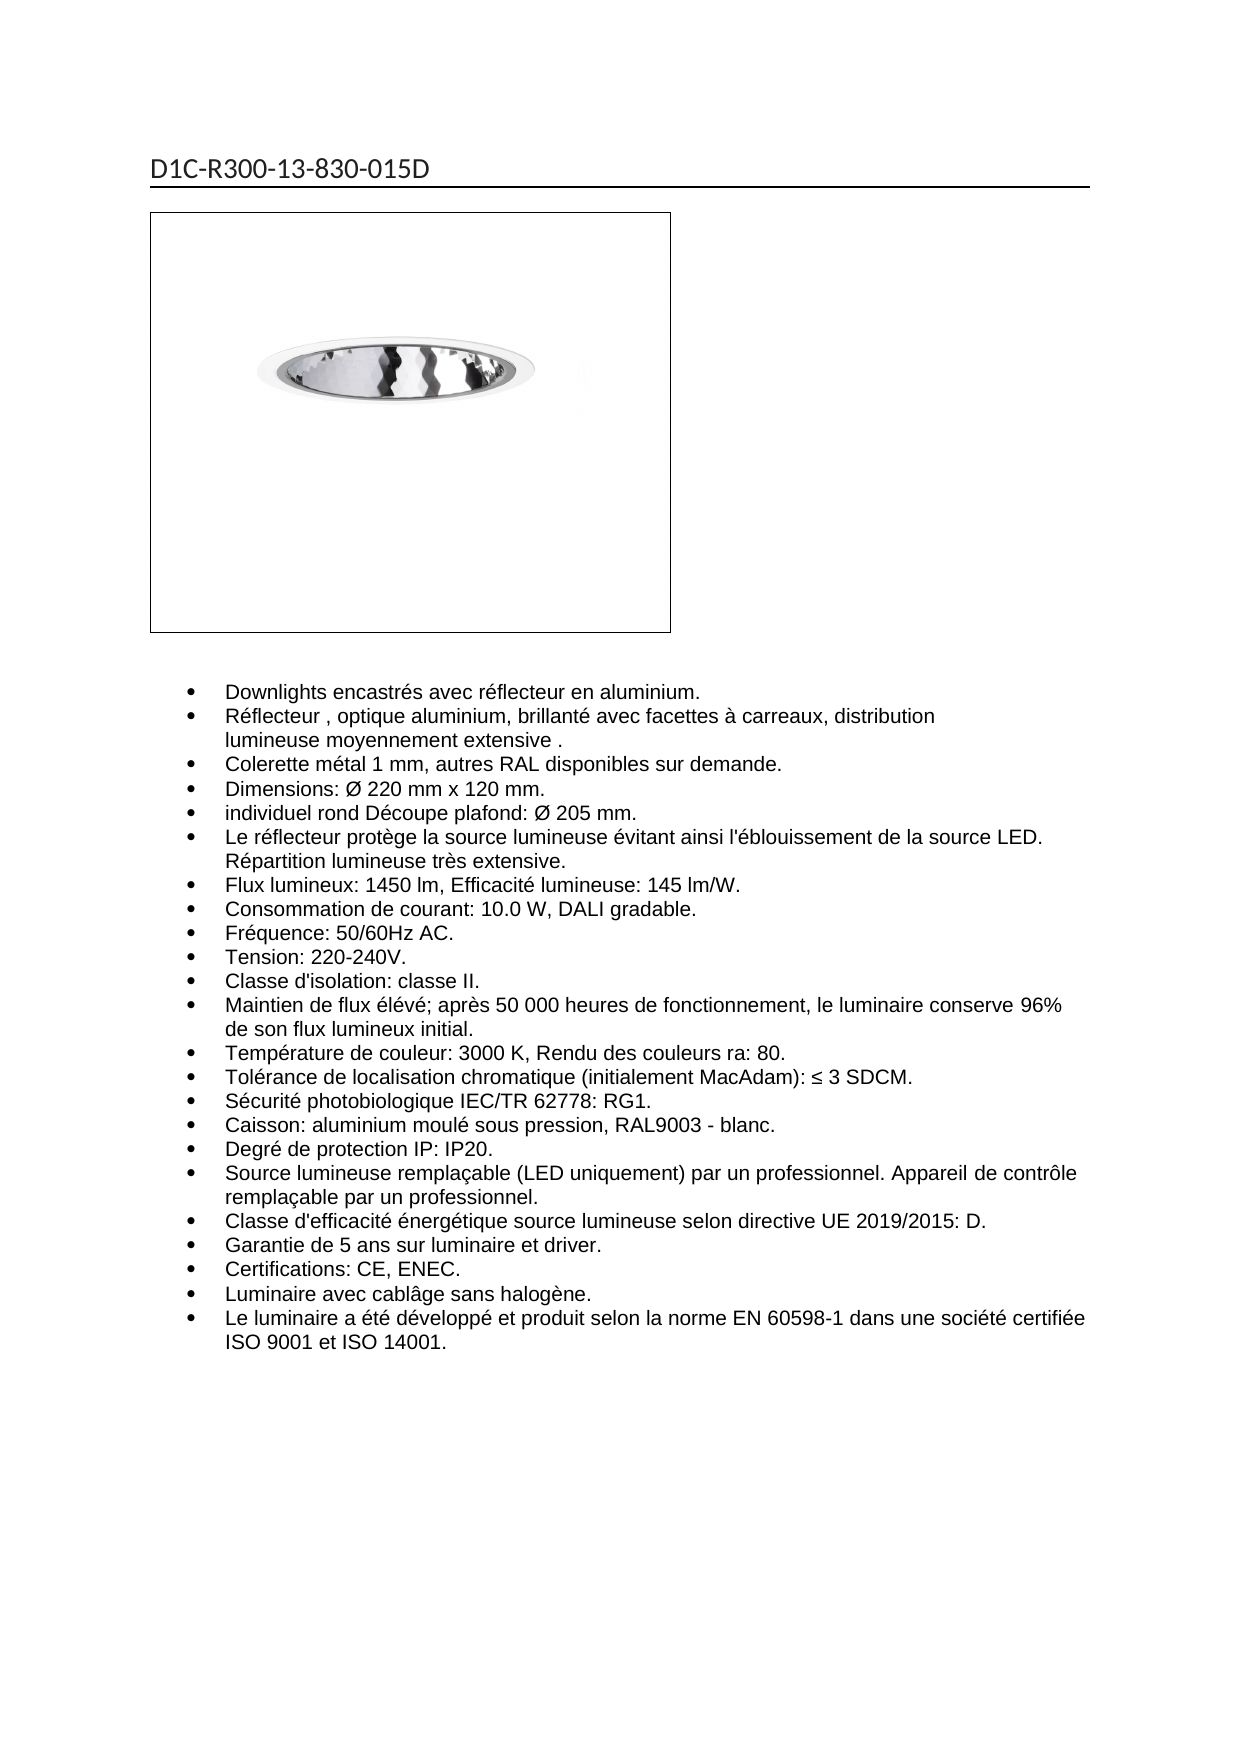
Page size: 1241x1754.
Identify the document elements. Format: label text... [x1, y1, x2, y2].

list Consommation de courant: 10.0 W, DALI gradable. [187, 897, 1090, 921]
list individuel rond Découpe plafond: Ø 205 mm. [187, 800, 1090, 824]
list Tolérance de localisation chromatique (initialement MacAdam): ≤ 3 SDCM. [187, 1065, 1090, 1089]
list Caisson: aluminium moulé sous pression, RAL9003 - blanc. [187, 1113, 1090, 1137]
list Le réflecteur protège la source lumineuse évitant ainsi l'éblouissement de la source LED. Répartition lumineuse très extensive. [187, 824, 1090, 872]
list Sécurité photobiologique IEC/TR 62778: RG1. [187, 1089, 1090, 1113]
list Fréquence: 50/60Hz AC. [187, 921, 1090, 945]
list Downlights encastrés avec réflecteur en aluminium. [187, 680, 1090, 704]
list Classe d'isolation: classe II. [187, 969, 1090, 993]
list Source lumineuse remplaçable (LED uniquement) par un professionnel. Appareil de contrôle remplaçable par un professionnel. [187, 1161, 1090, 1209]
list Température de couleur: 3000 K, Rendu des couleurs ra: 80. [187, 1041, 1090, 1065]
picture [151, 213, 670, 632]
list Maintien de flux élévé; après 50 000 heures de fonctionnement, le luminaire conserve 96% de son flux lumineux initial. [187, 993, 1090, 1041]
list Dimensions: Ø 220 mm x 120 mm. [187, 776, 1090, 800]
list Certifications: CE, ENEC. [187, 1257, 1090, 1281]
list Réflecteur , optique aluminium, brillanté avec facettes à carreaux, distribution lumineuse moyennement extensive . [187, 704, 1090, 752]
list Flux lumineux: 1450 lm, Efficacité lumineuse: 145 lm/W. [187, 872, 1090, 897]
list Garantie de 5 ans sur luminaire et driver. [187, 1233, 1090, 1257]
list Le luminaire a été développé et produit selon la norme EN 60598-1 dans une société certifiée ISO 9001 et ISO 14001. [187, 1305, 1090, 1353]
text D1C-R300-13-830-015D [150, 150, 1090, 186]
list Luminaire avec cablâge sans halogène. [187, 1281, 1090, 1305]
list Classe d'efficacité énergétique source lumineuse selon directive UE 2019/2015: D. [187, 1209, 1090, 1233]
list Colerette métal 1 mm, autres RAL disponibles sur demande. [187, 752, 1090, 776]
list Degré de protection IP: IP20. [187, 1137, 1090, 1161]
list Tension: 220-240V. [187, 945, 1090, 969]
